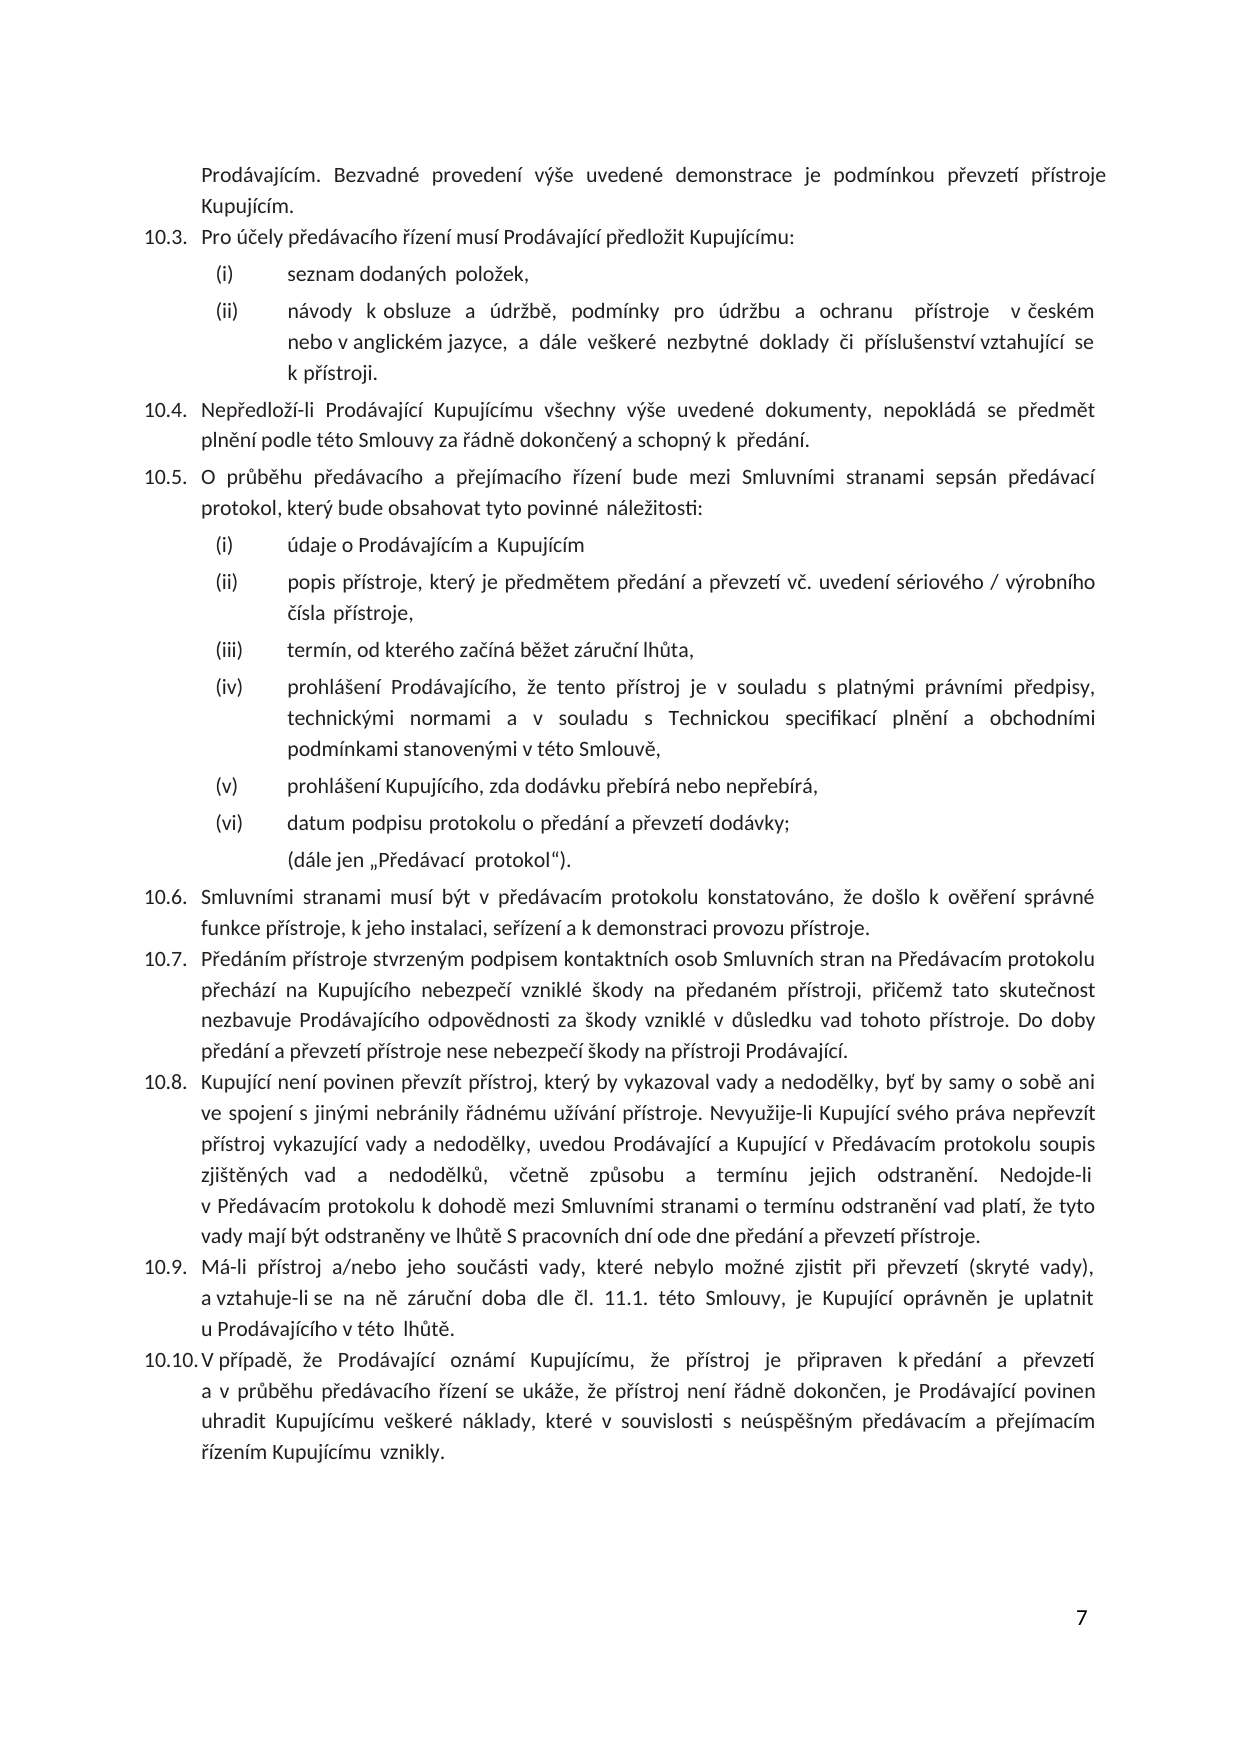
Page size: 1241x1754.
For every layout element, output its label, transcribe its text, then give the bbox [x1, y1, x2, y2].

text Prodávajícím. Bezvadné provedení výše uvedené demonstrace je podmínkou převzetí přístroje Kupujícím. [201, 161, 1107, 219]
list datum podpisu protokolu o předání a převzetí dodávky; (dále jen „Předávací protokol“). [215, 809, 791, 873]
list Má-li přístroj a/nebo jeho součásti vady, které nebylo možné zjistit při převzetí (skryté vady), a vztahuje-li se na ně záruční doba dle čl. 11.1. této Smlouvy, je Kupující oprávněn je uplatnit u Prodávajícího v této lhůtě. [143, 1253, 1097, 1342]
list údaje o Prodávajícím a Kupujícím [215, 531, 1107, 558]
list popis přístroje, který je předmětem předání a převzetí vč. uvedení sériového / výrobního čísla přístroje, [215, 568, 1096, 626]
list Nepředloží-li Prodávající Kupujícímu všechny výše uvedené dokumenty, nepokládá se předmět plnění podle této Smlouvy za řádně dokončený a schopný k předání. [143, 396, 1096, 453]
list prohlášení Prodávajícího, že tento přístroj je v souladu s platnými právními předpisy, technickými normami a v souladu s Technickou specifikací plnění a obchodními podmínkami stanovenými v této Smlouvě, [215, 673, 1097, 762]
list prohlášení Kupujícího, zda dodávku přebírá nebo nepřebírá, [215, 772, 1107, 799]
list Kupující není povinen převzít přístroj, který by vykazoval vady a nedodělky, byť by samy o sobě ani ve spojení s jinými nebránily řádnému užívání přístroje. Nevyužije-li Kupující svého práva nepřevzít přístroj vykazující vady a nedodělky, uvedou Prodávající a Kupující v Předávacím protokolu soupis zjištěných vad a nedodělků, včetně způsobu a termínu jejich odstranění. Nedojde-li v Předávacím protokolu k dohodě mezi Smluvními stranami o termínu odstranění vad platí, že tyto vady mají být odstraněny ve lhůtě S pracovních dní ode dne předání a převzetí přístroje. [143, 1068, 1096, 1249]
list V případě, že Prodávající oznámí Kupujícímu, že přístroj je připraven k předání a převzetí a v průběhu předávacího řízení se ukáže, že přístroj není řádně dokončen, je Prodávající povinen uhradit Kupujícímu veškeré náklady, které v souvislosti s neúspěšným předávacím a přejímacím řízením Kupujícímu vznikly. [144, 1346, 1097, 1465]
list Předáním přístroje stvrzeným podpisem kontaktních osob Smluvních stran na Předávacím protokolu přechází na Kupujícího nebezpečí vzniklé škody na předaném přístroji, přičemž tato skutečnost nezbavuje Prodávajícího odpovědnosti za škody vzniklé v důsledku vad tohoto přístroje. Do doby předání a převzetí přístroje nese nebezpečí škody na přístroji Prodávající. [143, 945, 1097, 1064]
list Pro účely předávacího řízení musí Prodávající předložit Kupujícímu: [144, 223, 1107, 249]
list termín, od kterého začíná běžet záruční lhůta, [215, 636, 1107, 663]
list návody k obsluze a údržbě, podmínky pro údržbu a ochranu přístroje v českém nebo v anglickém jazyce, a dále veškeré nezbytné doklady či příslušenství vztahující se k přístroji. [215, 297, 1097, 386]
list O průběhu předávacího a přejímacího řízení bude mezi Smluvními stranami sepsán předávací protokol, který bude obsahovat tyto povinné náležitosti: [143, 463, 1096, 521]
list Smluvními stranami musí být v předávacím protokolu konstatováno, že došlo k ověření správné funkce přístroje, k jeho instalaci, seřízení a k demonstraci provozu přístroje. [143, 883, 1096, 941]
list seznam dodaných položek, [215, 260, 1107, 287]
